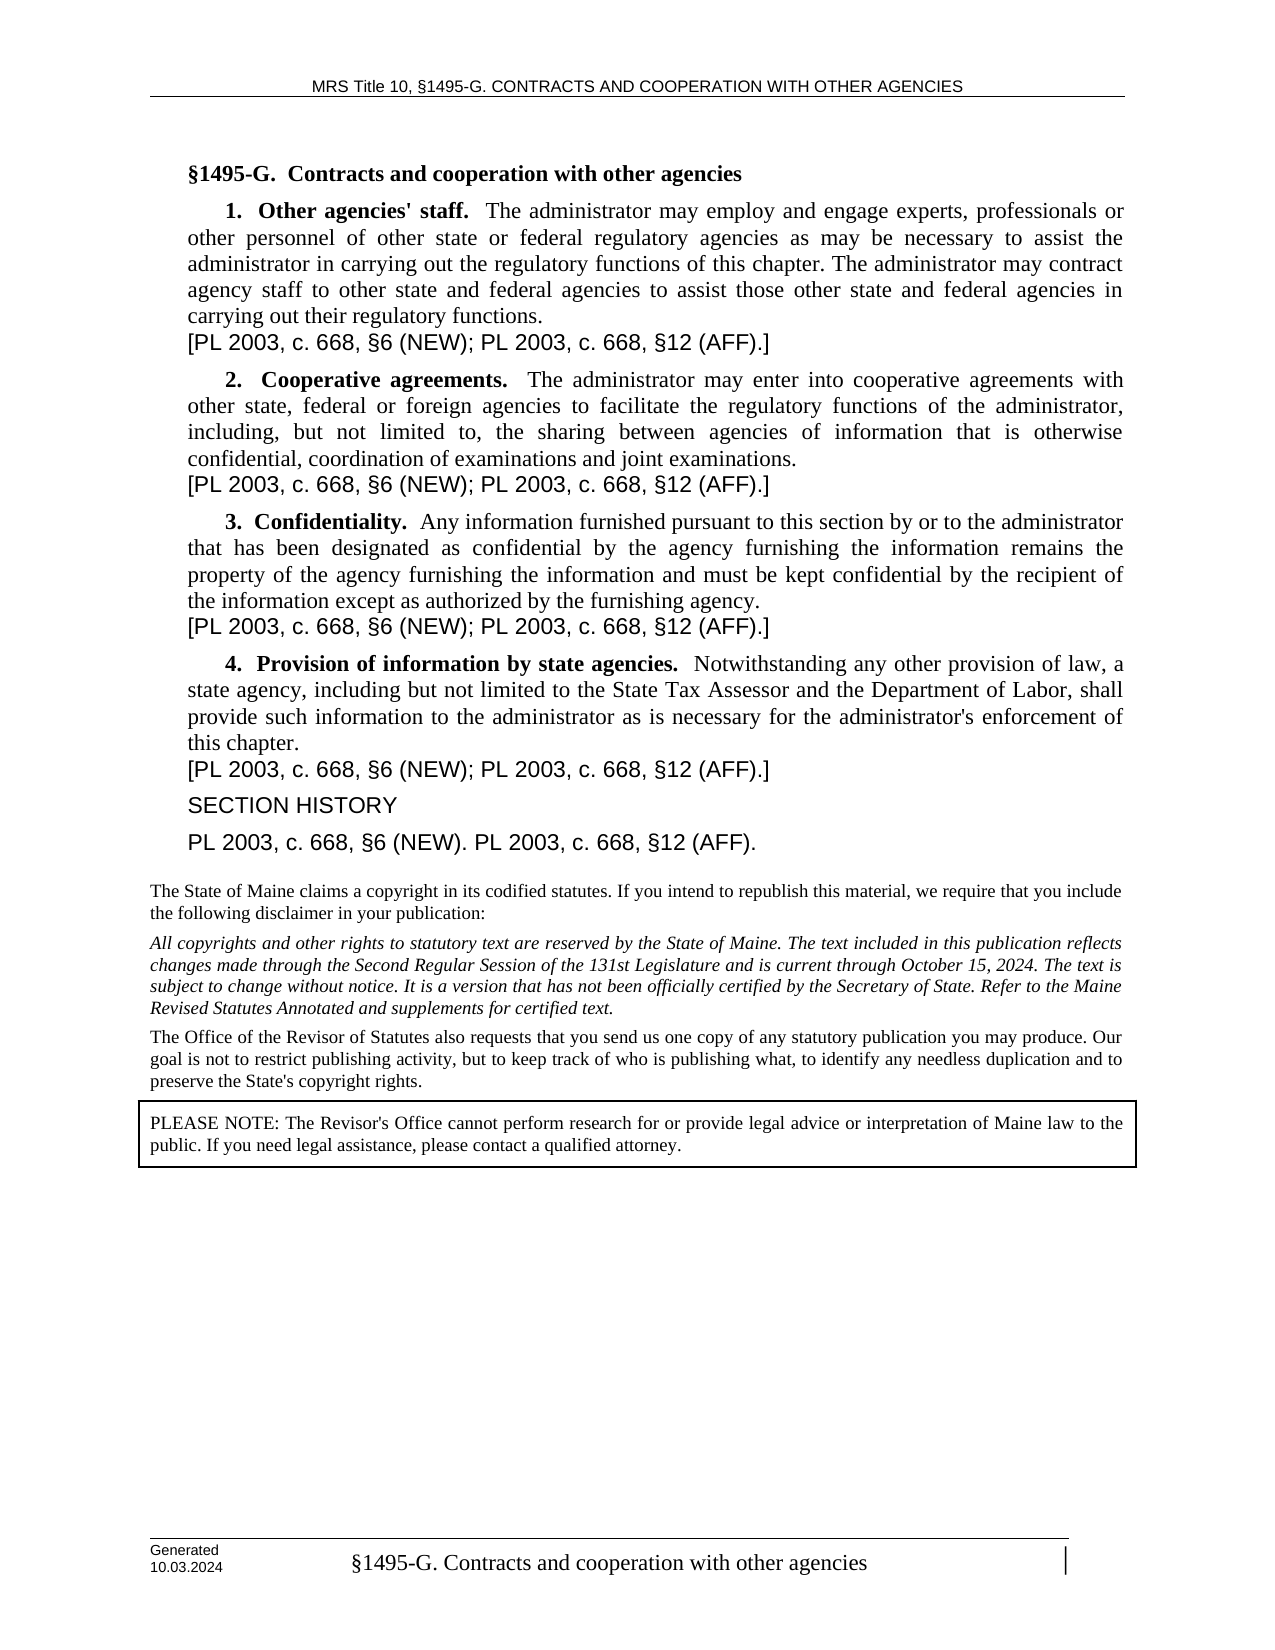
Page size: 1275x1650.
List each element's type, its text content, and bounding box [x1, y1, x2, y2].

text 2. Cooperative agreements. The administrator may enter into cooperative agreements with other state, federal or foreign agencies to facilitate the regulatory functions of the administrator, including, but not limited to, the sharing between agencies of information that is otherwise confidential, coordination of examinations and joint examinations. [187, 366, 1125, 471]
text [PL 2003, c. 668, §6 (NEW); PL 2003, c. 668, §12 (AFF).] [187, 471, 1125, 497]
text PLEASE NOTE: The Revisor's Office cannot perform research for or provide legal advice or interpretation of Maine law to the public. If you need legal assistance, please contact a qualified attorney. [140, 1102, 1135, 1166]
text §1495-G. Contracts and cooperation with other agencies [187, 160, 1125, 187]
text [PL 2003, c. 668, §6 (NEW); PL 2003, c. 668, §12 (AFF).] [187, 329, 1125, 355]
text 1. Other agencies' staff. The administrator may employ and engage experts, professionals or other personnel of other state or federal regulatory agencies as may be necessary to assist the administrator in carrying out the regulatory functions of this chapter. The administrator may contract agency staff to other state and federal agencies to assist those other state and federal agencies in carrying out their regulatory functions. [187, 197, 1125, 329]
text 4. Provision of information by state agencies. Notwithstanding any other provision of law, a state agency, including but not limited to the State Tax Assessor and the Department of Labor, shall provide such information to the administrator as is necessary for the administrator's enforcement of this chapter. [187, 650, 1125, 756]
text SECTION HISTORY [187, 792, 1125, 819]
text PL 2003, c. 668, §6 (NEW). PL 2003, c. 668, §12 (AFF). [187, 829, 1125, 855]
text The Office of the Revisor of Statutes also requests that you send us one copy of any statutory publication you may produce. Our goal is not to restrict publishing activity, but to keep track of who is publishing what, to identify any needless duplication and to preserve the State's copyright rights. [150, 1026, 1125, 1091]
text [PL 2003, c. 668, §6 (NEW); PL 2003, c. 668, §12 (AFF).] [187, 756, 1125, 782]
text All copyrights and other rights to statutory text are reserved by the State of Maine. The text included in this publication reflects changes made through the Second Regular Session of the 131st Legislature and is current through October 15, 2024 . The text is subject to change without notice. It is a version that has not been officially certified by the Secretary of State. Refer to the Maine Revised Statutes Annotated and supplements for certified text. [150, 932, 1125, 1018]
text [PL 2003, c. 668, §6 (NEW); PL 2003, c. 668, §12 (AFF).] [187, 613, 1125, 640]
text 3. Confidentiality. Any information furnished pursuant to this section by or to the administrator that has been designated as confidential by the agency furnishing the information remains the property of the agency furnishing the information and must be kept confidential by the recipient of the information except as authorized by the furnishing agency. [187, 508, 1125, 613]
text The State of Maine claims a copyright in its codified statutes. If you intend to republish this material, we require that you include the following disclaimer in your publication: [150, 880, 1125, 923]
